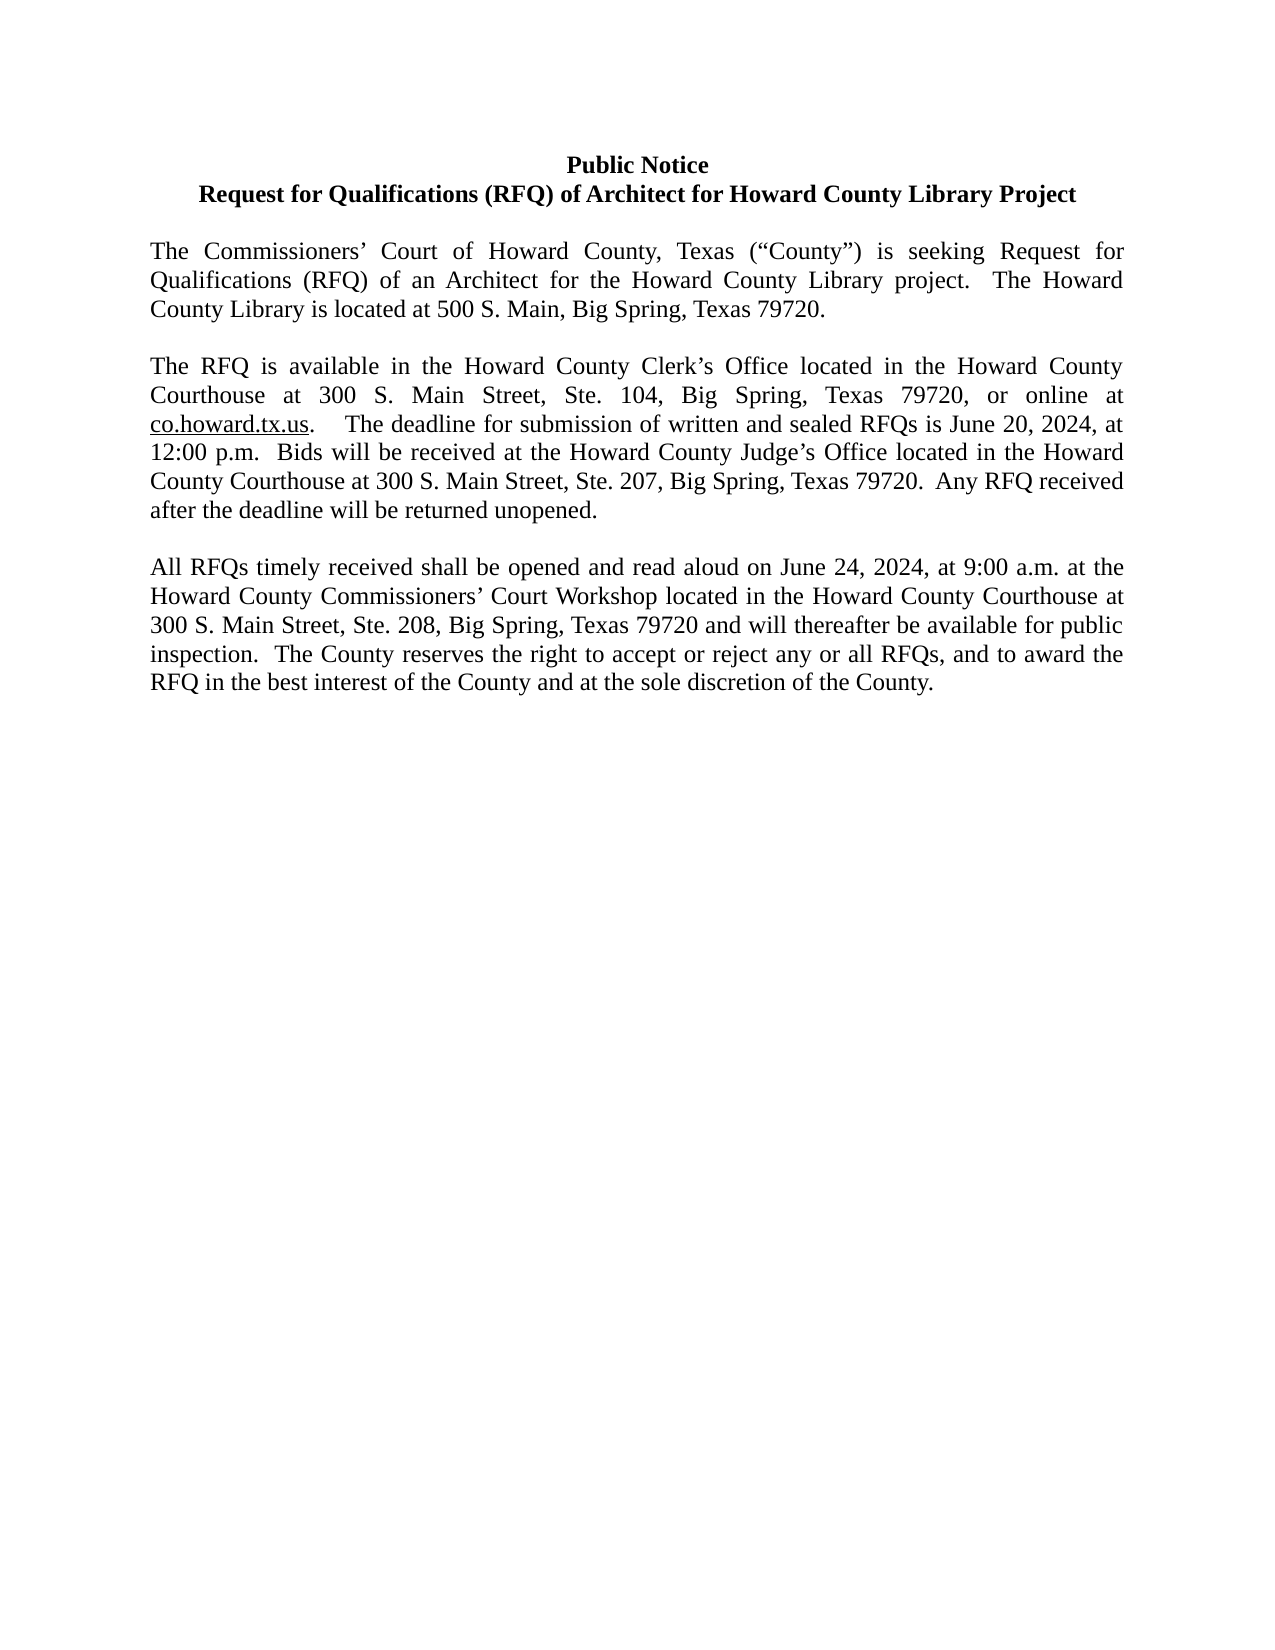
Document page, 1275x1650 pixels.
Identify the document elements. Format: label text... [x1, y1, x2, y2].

text All RFQs timely received shall be opened and read aloud on June 24, 2024, at 9:00 a.m. at the Howard County Commissioners’ Court Workshop located in the Howard County Courthouse at 300 S. Main Street, Ste. 208, Big Spring, Texas 79720 and will thereafter be available for public inspection. The County reserves the right to accept or reject any or all RFQs, and to award the RFQ in the best interest of the County and at the sole discretion of the County. [150, 552, 1125, 696]
text Request for Qualifications (RFQ) of Architect for Howard County Library Project [150, 179, 1125, 207]
text The RFQ is available in the Howard County Clerk’s Office located in the Howard County Courthouse at 300 S. Main Street, Ste. 104, Big Spring, Texas 79720, or online at co.howard.tx.us. The deadline for submission of written and sealed RFQs is June 20, 2024, at 12:00 p.m. Bids will be received at the Howard County Judge’s Office located in the Howard County Courthouse at 300 S. Main Street, Ste. 207, Big Spring, Texas 79720. Any RFQ received after the deadline will be returned unopened. [150, 351, 1125, 524]
text Public Notice [150, 150, 1125, 179]
text The Commissioners’ Court of Howard County, Texas (“County”) is seeking Request for Qualifications (RFQ) of an Architect for the Howard County Library project. The Howard County Library is located at 500 S. Main, Big Spring, Texas 79720. [150, 236, 1125, 322]
